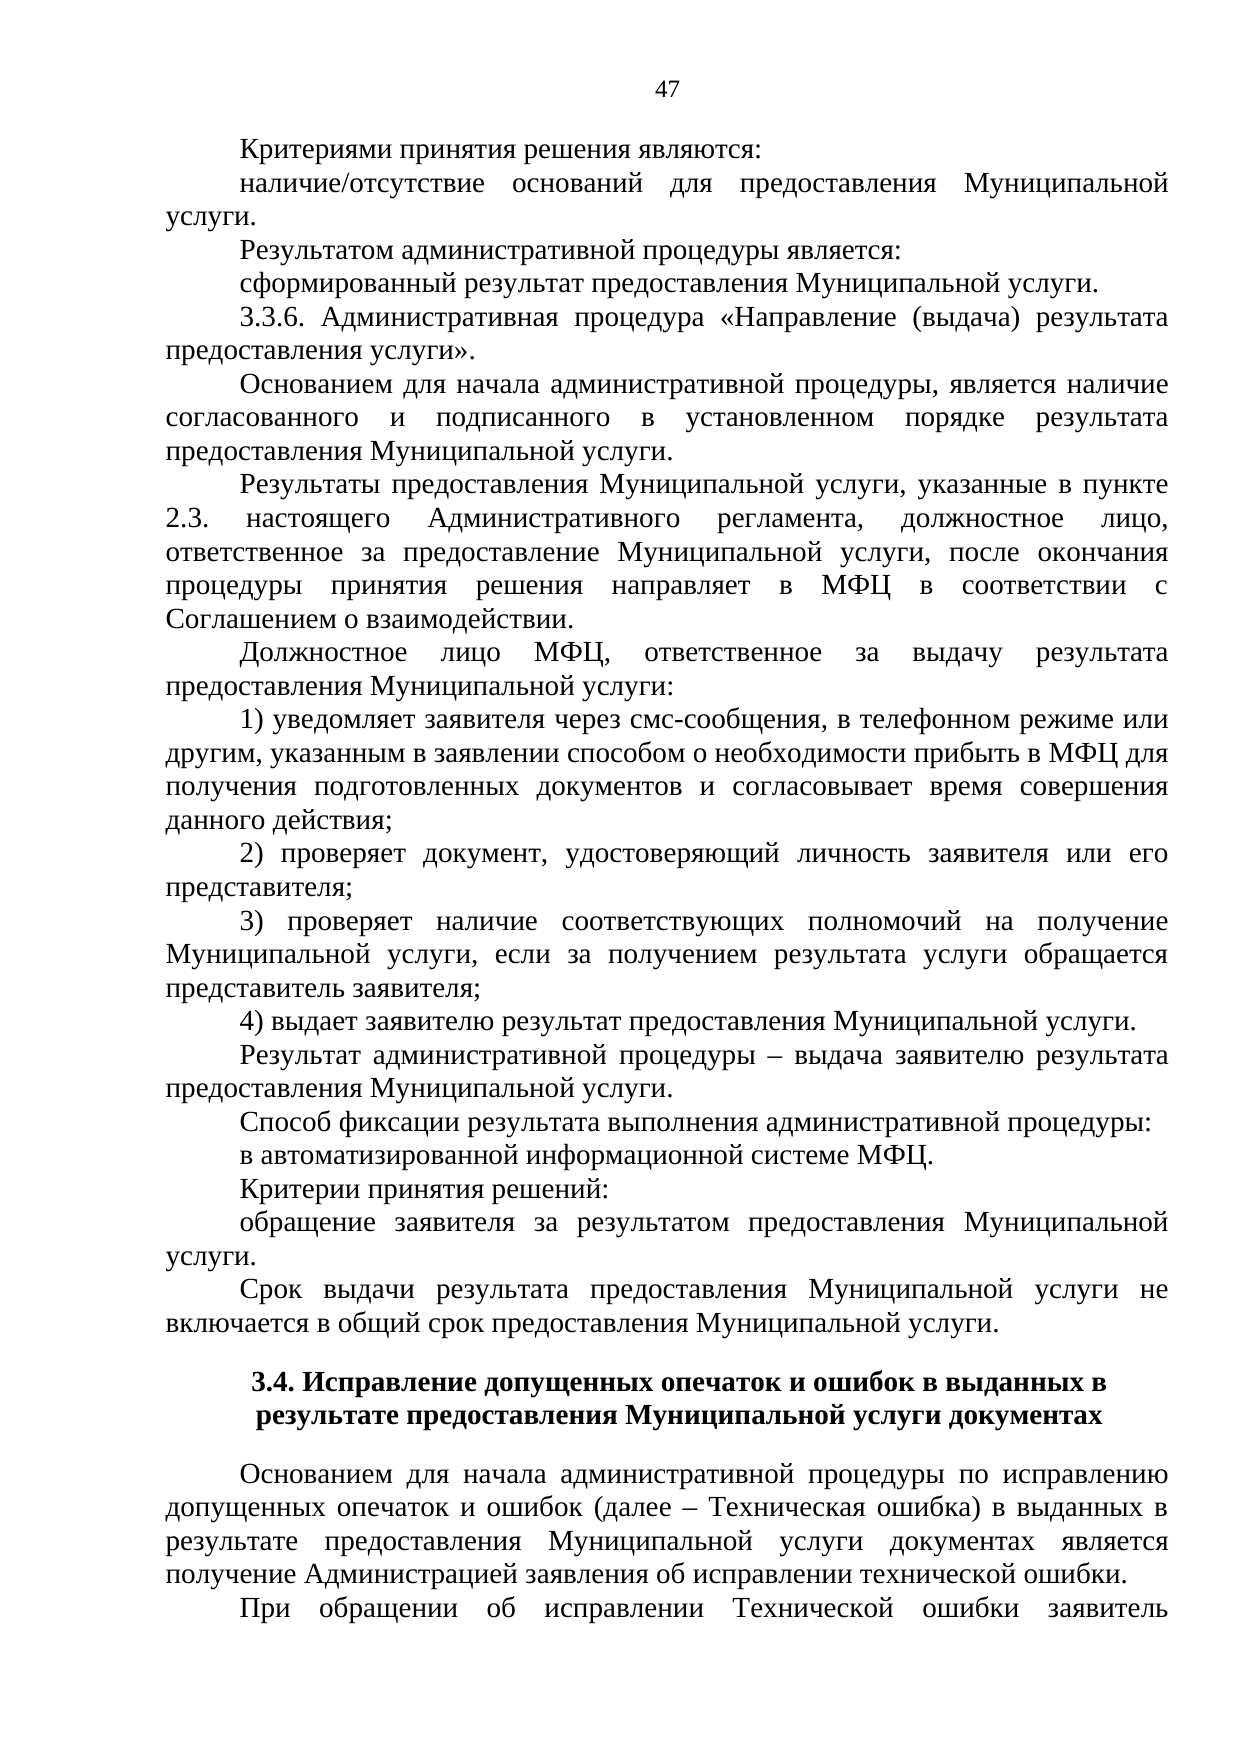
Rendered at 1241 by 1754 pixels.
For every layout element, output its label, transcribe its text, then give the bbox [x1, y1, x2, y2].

text 3) проверяет наличие соответствующих полномочий на получение Муниципальной услуги, если за получением результата услуги обращается представитель заявителя; [165, 903, 1169, 1003]
text наличие/отсутствие оснований для предоставления Муниципальной услуги. [165, 165, 1169, 232]
text Основанием для начала административной процедуры, является наличие согласованного и подписанного в установленном порядке результата предоставления Муниципальной услуги. [165, 366, 1169, 467]
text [165, 1590, 1169, 1623]
text Срок выдачи результата предоставления Муниципальной услуги не включается в общий срок предоставления Муниципальной услуги. [165, 1272, 1169, 1339]
text обращение заявителя за результатом предоставления Муниципальной услуги. [165, 1204, 1169, 1272]
text сформированный результат предоставления Муниципальной услуги. [165, 265, 1169, 299]
text Результаты предоставления Муниципальной услуги, указанные в пункте 2.3. настоящего Административного регламента, должностное лицо, ответственное за предоставление Муниципальной услуги, после окончания процедуры принятия решения направляет в МФЦ в соответствии с Соглашением о взаимодействии. [165, 467, 1169, 634]
text 4) выдает заявителю результат предоставления Муниципальной услуги. [165, 1003, 1169, 1037]
text Должностное лицо МФЦ, ответственное за выдачу результата предоставления Муниципальной услуги: [165, 634, 1169, 701]
text 1) уведомляет заявителя через смс-сообщения, в телефонном режиме или другим, указанным в заявлении способом о необходимости прибыть в МФЦ для получения подготовленных документов и согласовывает время совершения данного действия; [165, 701, 1169, 836]
text Критериями принятия решения являются: [165, 131, 1169, 165]
text в автоматизированной информационной системе МФЦ. [165, 1137, 1169, 1171]
text Результат административной процедуры – выдача заявителю результата предоставления Муниципальной услуги. [165, 1037, 1169, 1104]
text Основанием для начала административной процедуры по исправлению допущенных опечаток и ошибок (далее – Техническая ошибка) в выданных в результате предоставления Муниципальной услуги документах является получение Администрацией заявления об исправлении технической ошибки. [165, 1456, 1169, 1590]
text 3.3.6. Административная процедура «Направление (выдача) результата предоставления услуги». [165, 299, 1169, 366]
text Критерии принятия решений: [165, 1171, 1169, 1204]
text Способ фиксации результата выполнения административной процедуры: [165, 1104, 1169, 1137]
text 2) проверяет документ, удостоверяющий личность заявителя или его представителя; [165, 836, 1169, 903]
text 3.4. Исправление допущенных опечаток и ошибок в выданных в результате предоставления Муниципальной услуги документах [218, 1364, 1140, 1431]
text Результатом административной процедуры является: [165, 232, 1169, 265]
